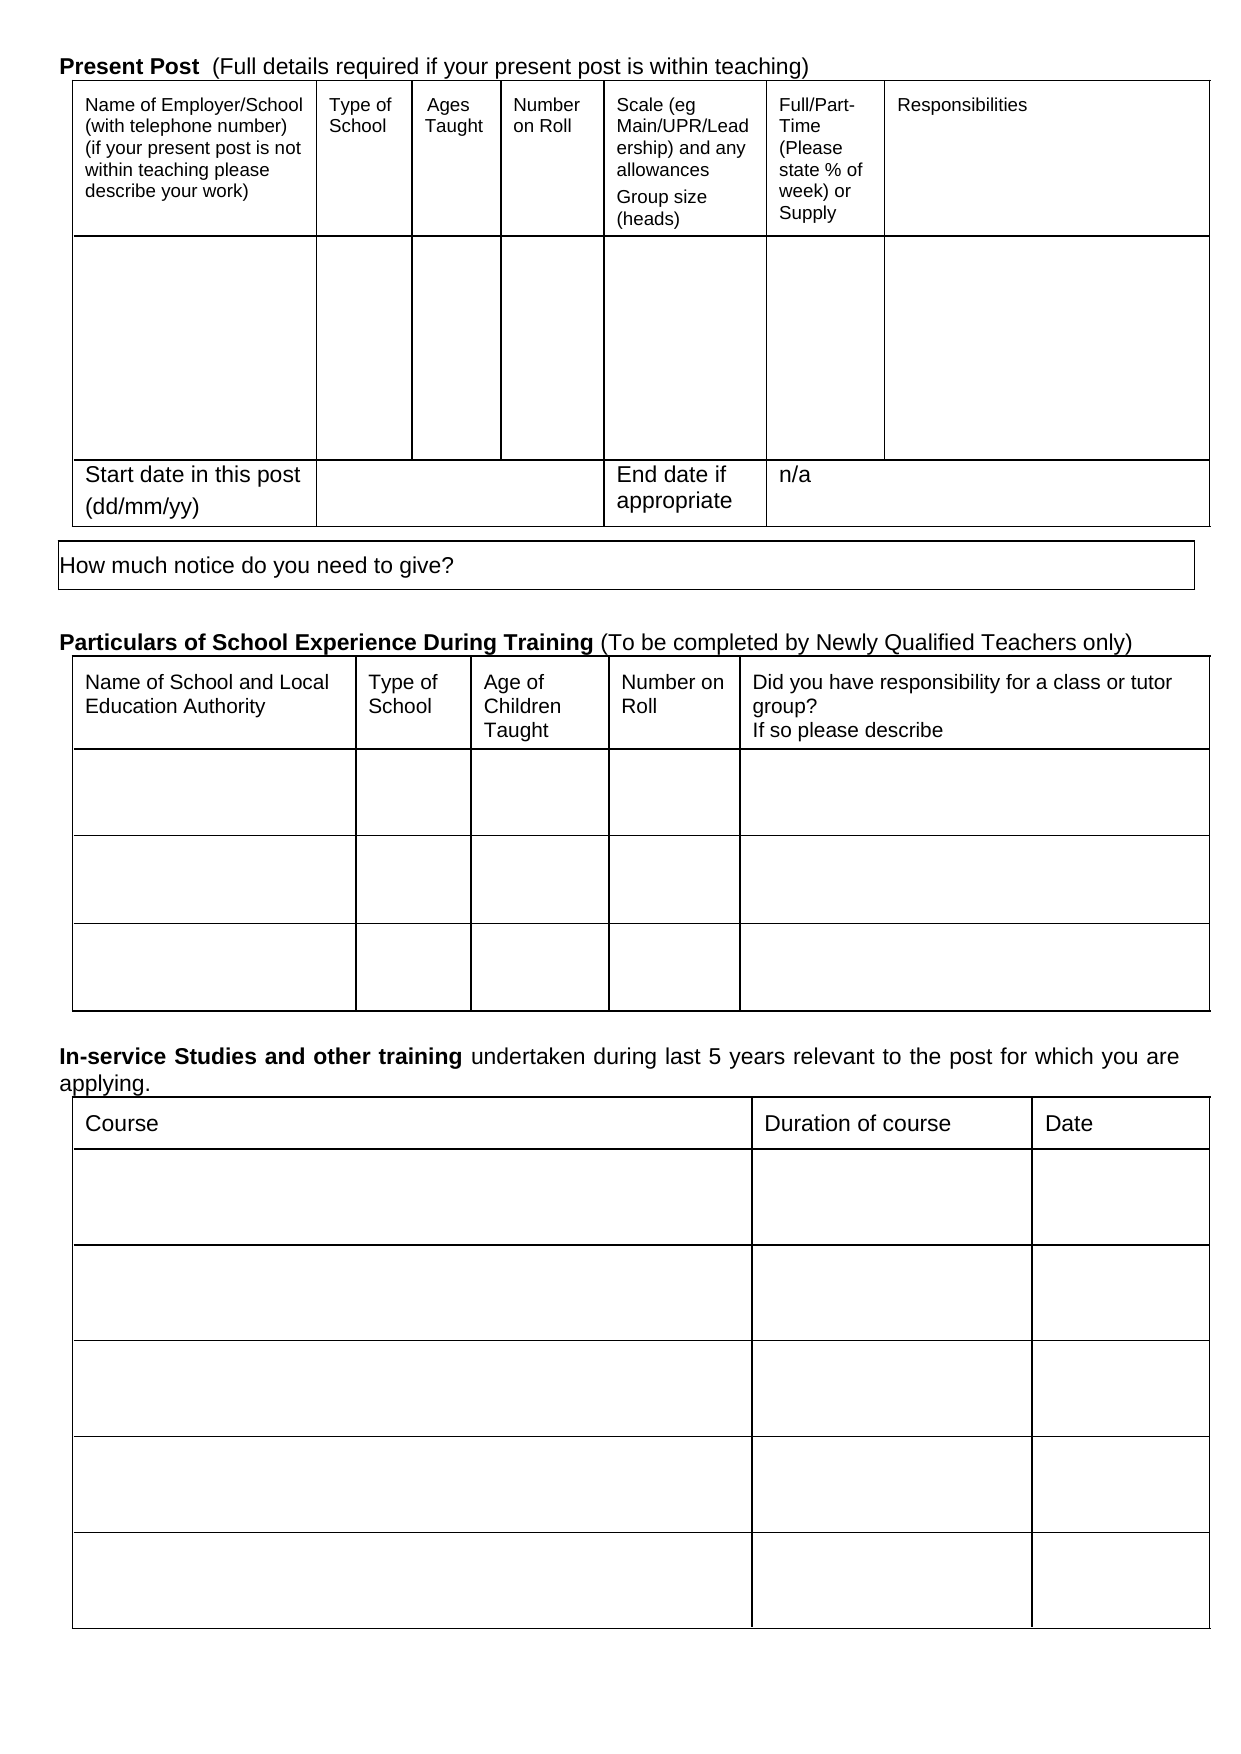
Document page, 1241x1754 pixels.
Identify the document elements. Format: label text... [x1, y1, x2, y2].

table_header Duration of course [753, 1098, 1031, 1148]
table_cell [73, 1341, 751, 1436]
table_header Name of School and Local Education Authority [73, 657, 355, 748]
table_header Course [73, 1098, 751, 1148]
table_cell [1033, 1437, 1209, 1531]
table_cell [885, 237, 1209, 459]
table_cell [472, 836, 608, 923]
table_cell [610, 836, 739, 923]
table_cell [753, 1341, 1031, 1436]
table_header Scale (eg Main/UPR/Leadership) and any allowances Group size (heads) [605, 81, 766, 235]
text How much notice do you need to give? [59, 542, 1194, 589]
table_header Type of School [317, 81, 411, 235]
table_cell [73, 836, 355, 923]
table_header Number on Roll [610, 657, 739, 748]
table_cell [1033, 1150, 1209, 1244]
table_cell [73, 749, 355, 835]
table_cell [741, 836, 1209, 923]
table_cell [317, 237, 411, 459]
table_cell [73, 924, 355, 1010]
table_cell Start date in this post (dd/mm/yy) [73, 460, 316, 526]
table_cell [1033, 1341, 1209, 1436]
table_cell [753, 1246, 1031, 1339]
table_header Type of School [357, 657, 470, 748]
table_cell [317, 461, 603, 526]
table_cell [610, 924, 739, 1010]
table_header Age of Children Taught [472, 657, 608, 748]
table_cell [413, 237, 500, 459]
table_cell [472, 750, 608, 835]
table_header Did you have responsibility for a class or tutor group? If so please describe [741, 657, 1209, 748]
table_header Ages Taught [413, 81, 500, 235]
table_cell [605, 237, 766, 459]
table_cell [472, 924, 608, 1010]
table_cell [1033, 1246, 1209, 1339]
table_header Date [1033, 1098, 1209, 1148]
table_cell [753, 1150, 1031, 1244]
table_cell [753, 1533, 1031, 1627]
table_cell [357, 750, 470, 835]
table_cell [610, 750, 739, 835]
table_cell [741, 924, 1209, 1010]
table_cell n/a [767, 461, 1209, 526]
table_cell [357, 924, 470, 1010]
table_cell [73, 236, 316, 459]
table_cell [73, 1533, 751, 1627]
table_cell End date if appropriate [605, 461, 766, 526]
table_cell [73, 1437, 751, 1531]
table_cell [73, 1245, 751, 1339]
text Present Post (Full details required if your present post is within teaching) [59, 53, 1181, 79]
table_header Name of Employer/School (with telephone number) (if your present post is not within teaching please describe your work) [73, 81, 316, 235]
table_header Number on Roll [502, 81, 603, 235]
table_header Full/Part-Time (Please state % of week) or Supply [767, 81, 884, 235]
table_cell [73, 1149, 751, 1244]
table_cell [1033, 1533, 1209, 1627]
text Particulars of School Experience During Training (To be completed by Newly Qualified Teachers only) [59, 629, 1181, 655]
table_cell [767, 237, 884, 459]
table_cell [741, 750, 1209, 835]
table_header Responsibilities [885, 81, 1209, 235]
table_cell [502, 237, 603, 459]
table_cell [753, 1437, 1031, 1531]
text In-service Studies and other training undertaken during last 5 years relevant to the post for which you are applying. [59, 1043, 1181, 1096]
table_cell [357, 836, 470, 923]
